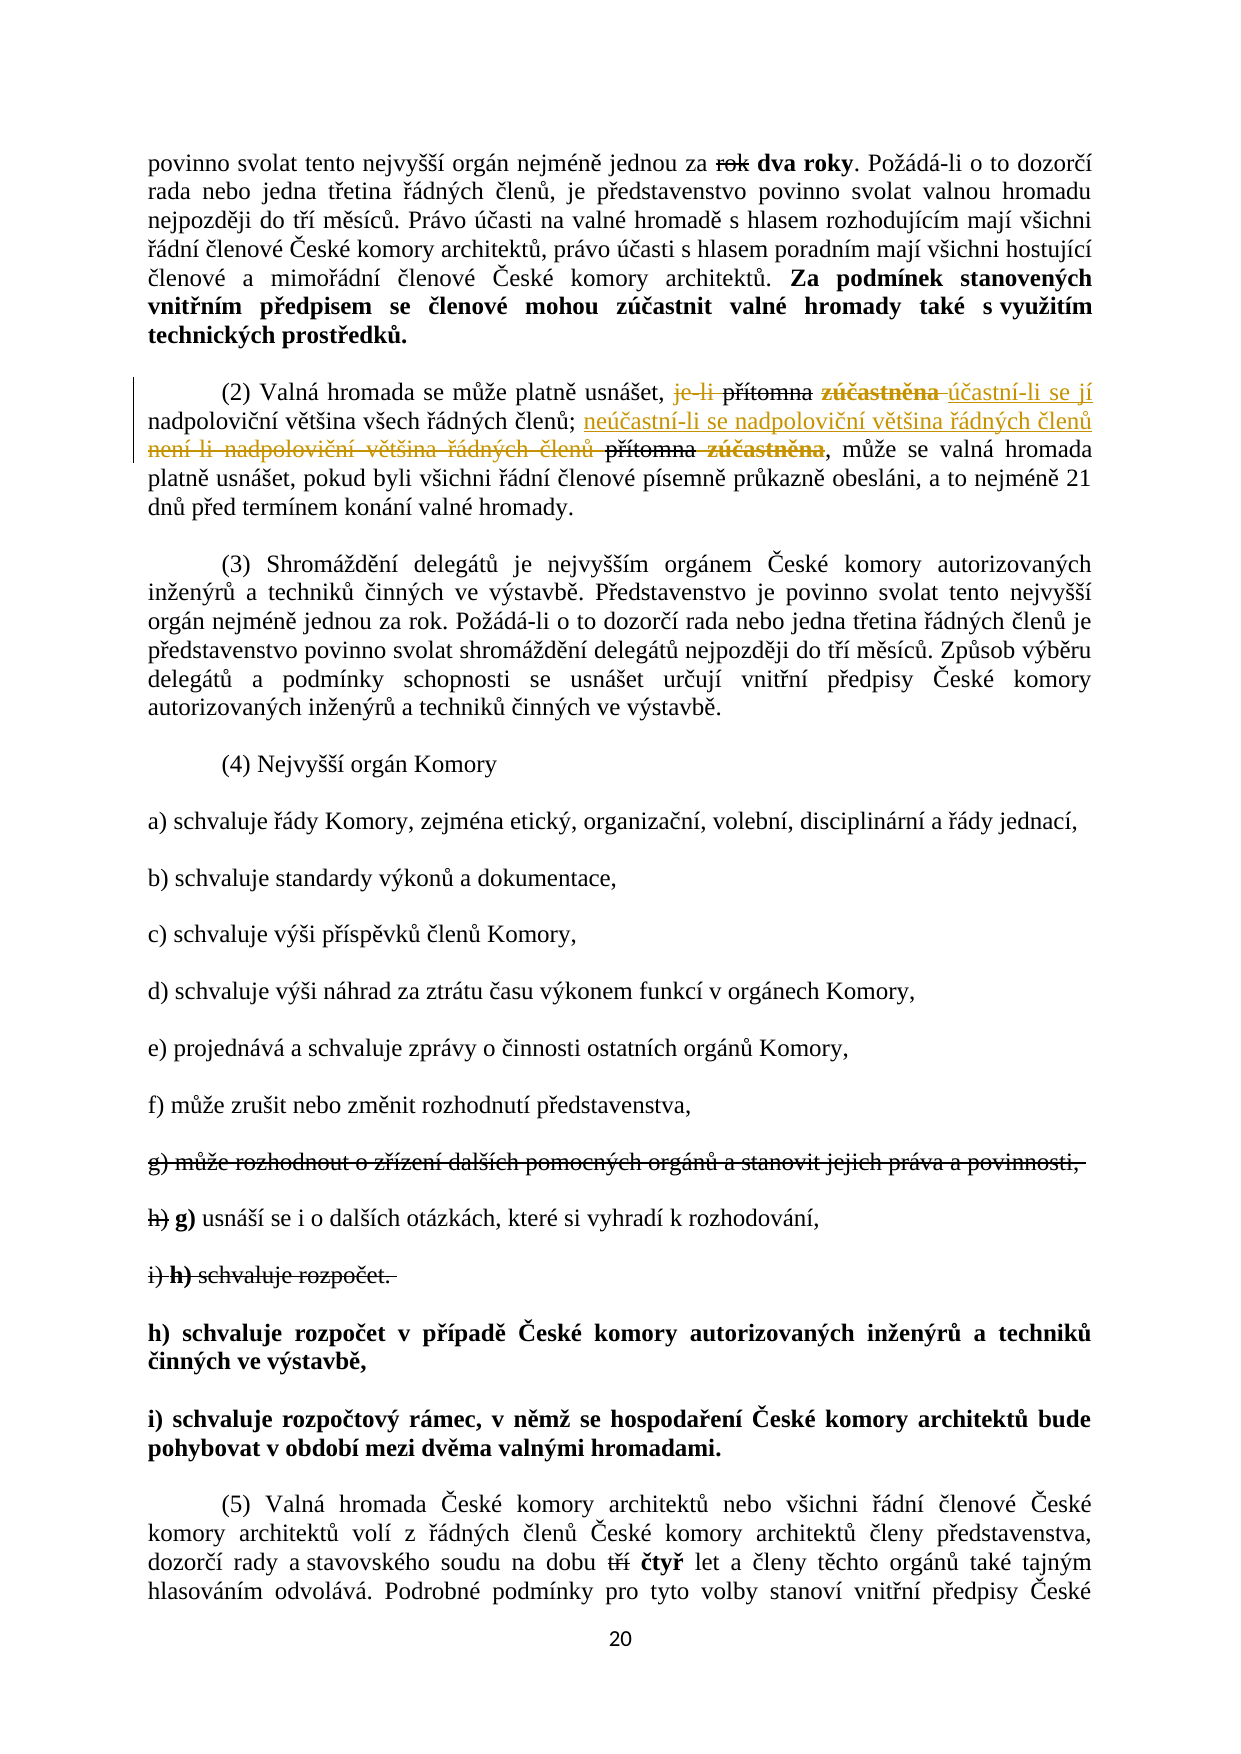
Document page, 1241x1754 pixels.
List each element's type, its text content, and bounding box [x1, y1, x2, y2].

text h) g) usnáší se i o dalších otázkách, které si vyhradí k rozhodování, [148, 1203, 1092, 1232]
text e) projednává a schvaluje zprávy o činnosti ostatních orgánů Komory, [148, 1033, 1092, 1062]
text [148, 148, 1092, 349]
text a) schvaluje řády Komory, zejména etický, organizační, volební, disciplinární a řády jednací, [148, 806, 1092, 835]
text (3) Shromáždění delegátů je nejvyšším orgánem České komory autorizovaných inženýrů a techniků činných ve výstavbě. Představenstvo je povinno svolat tento nejvyšší orgán nejméně jednou za rok. Požádá-li o to dozorčí rada nebo jedna třetina řádných členů je představenstvo povinno svolat shromáždění delegátů nejpozději do tří měsíců. Způsob výběru delegátů a podmínky schopnosti se usnášet určují vnitřní předpisy České komory autorizovaných inženýrů a techniků činných ve výstavbě. [148, 549, 1092, 721]
text h) schvaluje rozpočet v případě České komory autorizovaných inženýrů a techniků činných ve výstavbě, [148, 1318, 1092, 1375]
text b) schvaluje standardy výkonů a dokumentace, [148, 863, 1092, 892]
text (4) Nejvyšší orgán Komory [148, 749, 1092, 778]
text c) schvaluje výši příspěvků členů Komory, [148, 919, 1092, 948]
text i) h) schvaluje rozpočet. [148, 1260, 1092, 1289]
text i) schvaluje rozpočtový rámec, v němž se hospodaření České komory architektů bude pohybovat v období mezi dvěma valnými hromadami. [148, 1404, 1092, 1461]
text f) může zrušit nebo změnit rozhodnutí představenstva, [148, 1090, 1092, 1119]
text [148, 1489, 1092, 1604]
text g) může rozhodnout o zřízení dalších pomocných orgánů a stanovit jejich práva a povinnosti, [148, 1147, 1092, 1175]
text (2) Valná hromada se může platně usnášet, přítomna nadpoloviční většina všech řádných členů; přítomna, může se valná hromada platně usnášet, pokud byli všichni řádní členové písemně průkazně obesláni, a to nejméně 21 dnů před termínem konání valné hromady. [148, 377, 1092, 521]
text d) schvaluje výši náhrad za ztrátu času výkonem funkcí v orgánech Komory, [148, 976, 1092, 1005]
